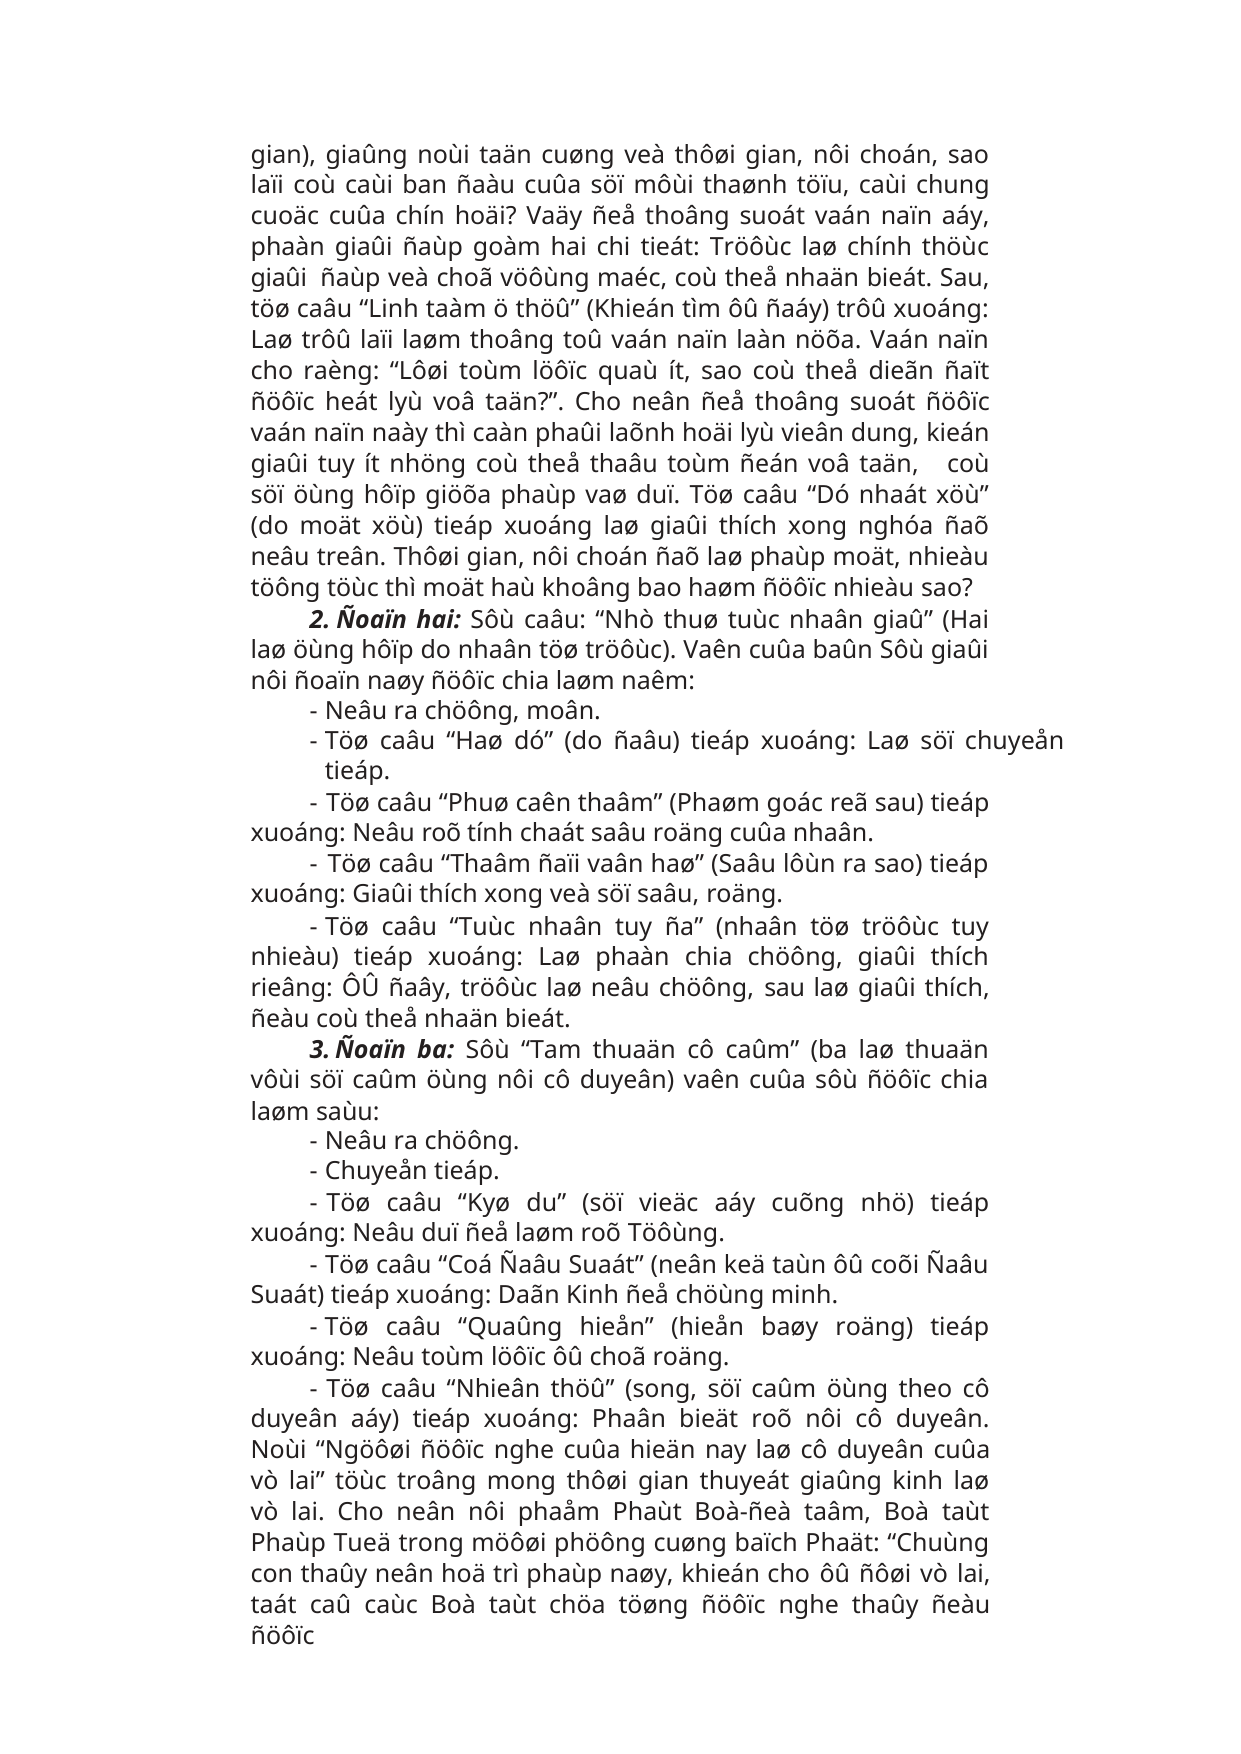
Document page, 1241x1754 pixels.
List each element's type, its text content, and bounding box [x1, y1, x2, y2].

list Chuyeån tieáp. [309, 1155, 1065, 1186]
list Töø caâu “Phuø caên thaâm” (Phaøm goác reã sau) tieáp xuoáng: Neâu roõ tính chaát saâu roäng cuûa nhaân. [250, 786, 990, 848]
list Ñoaïn hai: Sôù caâu: “Nhò thuø tuùc nhaân giaû” (Hai laø öùng hôïp do nhaân töø tröôùc). Vaên cuûa baûn Sôù giaûi nôi ñoaïn naøy ñöôïc chia laøm naêm: [250, 604, 989, 697]
list Ñoaïn ba: Sôù “Tam thuaän cô caûm” (ba laø thuaän vôùi söï caûm öùng nôi cô duyeân) vaên cuûa sôù ñöôïc chia laøm saùu: [250, 1034, 990, 1127]
list Neâu ra chöông. [309, 1127, 1065, 1155]
list Töø caâu “Haø dó” (do ñaâu) tieáp xuoáng: Laø söï chuyeån tieáp. [309, 725, 1065, 786]
list Töø caâu “Thaâm ñaïi vaân haø” (Saâu lôùn ra sao) tieáp xuoáng: Giaûi thích xong veà söï saâu, roäng. [250, 848, 990, 910]
list Töø caâu “Coá Ñaâu Suaát” (neân keä taùn ôû coõi Ñaâu Suaát) tieáp xuoáng: Daãn Kinh ñeå chöùng minh. [250, 1248, 990, 1310]
list Töø caâu “Quaûng hieån” (hieån baøy roäng) tieáp xuoáng: Neâu toùm löôïc ôû choã roäng. [250, 1310, 990, 1372]
list Töø caâu “Kyø du” (söï vieäc aáy cuõng nhö) tieáp xuoáng: Neâu duï ñeå laøm roõ Töôùng. [250, 1186, 990, 1248]
list Töø caâu “Nhieân thöû” (song, söï caûm öùng theo cô duyeân aáy) tieáp xuoáng: Phaân bieät roõ nôi cô duyeân. Noùi “Ngöôøi ñöôïc nghe cuûa hieän nay laø cô duyeân cuûa vò lai” töùc troâng mong thôøi gian thuyeát giaûng kinh laø vò lai. Cho neân nôi phaåm Phaùt Boà-ñeà taâm, Boà taùt Phaùp Tueä trong möôøi phöông cuøng baïch Phaät: “Chuùng con thaûy neân hoä trì phaùp naøy, khieán cho ôû ñôøi vò lai, taát caû caùc Boà taùt chöa töøng ñöôïc nghe thaûy ñeàu ñöôïc [250, 1372, 990, 1652]
list Neâu ra chöông, moân. [309, 697, 1065, 725]
list Töø caâu “Tuùc nhaân tuy ña” (nhaân töø tröôùc tuy nhieàu) tieáp xuoáng: Laø phaàn chia chöông, giaûi thích rieâng: ÔÛ ñaây, tröôùc laø neâu chöông, sau laø giaûi thích, ñeàu coù theå nhaän bieát. [250, 910, 990, 1034]
text gian), giaûng noùi taän cuøng veà thôøi gian, nôi choán, sao laïi coù caùi ban ñaàu cuûa söï môùi thaønh töïu, caùi chung cuoäc cuûa chín hoäi? Vaäy ñeå thoâng suoát vaán naïn aáy, phaàn giaûi ñaùp goàm hai chi tieát: Tröôùc laø chính thöùc giaûi ñaùp veà choã vöôùng maéc, coù theå nhaän bieát. Sau, töø caâu “Linh taàm ö thöû” (Khieán tìm ôû ñaáy) trôû xuoáng: Laø trôû laïi laøm thoâng toû vaán naïn laàn nöõa. Vaán naïn cho raèng: “Lôøi toùm löôïc quaù ít, sao coù theå dieãn ñaït ñöôïc heát lyù voâ taän?”. Cho neân ñeå thoâng suoát ñöôïc vaán naïn naày thì caàn phaûi laõnh hoäi lyù vieân dung, kieán giaûi tuy ít nhöng coù theå thaâu toùm ñeán voâ taän, coù söï öùng hôïp giöõa phaùp vaø duï. Töø caâu “Dó nhaát xöù” (do moät xöù) tieáp xuoáng laø giaûi thích xong nghóa ñaõ neâu treân. Thôøi gian, nôi choán ñaõ laø phaùp moät, nhieàu töông töùc thì moät haù khoâng bao haøm ñöôïc nhieàu sao? [250, 138, 990, 604]
